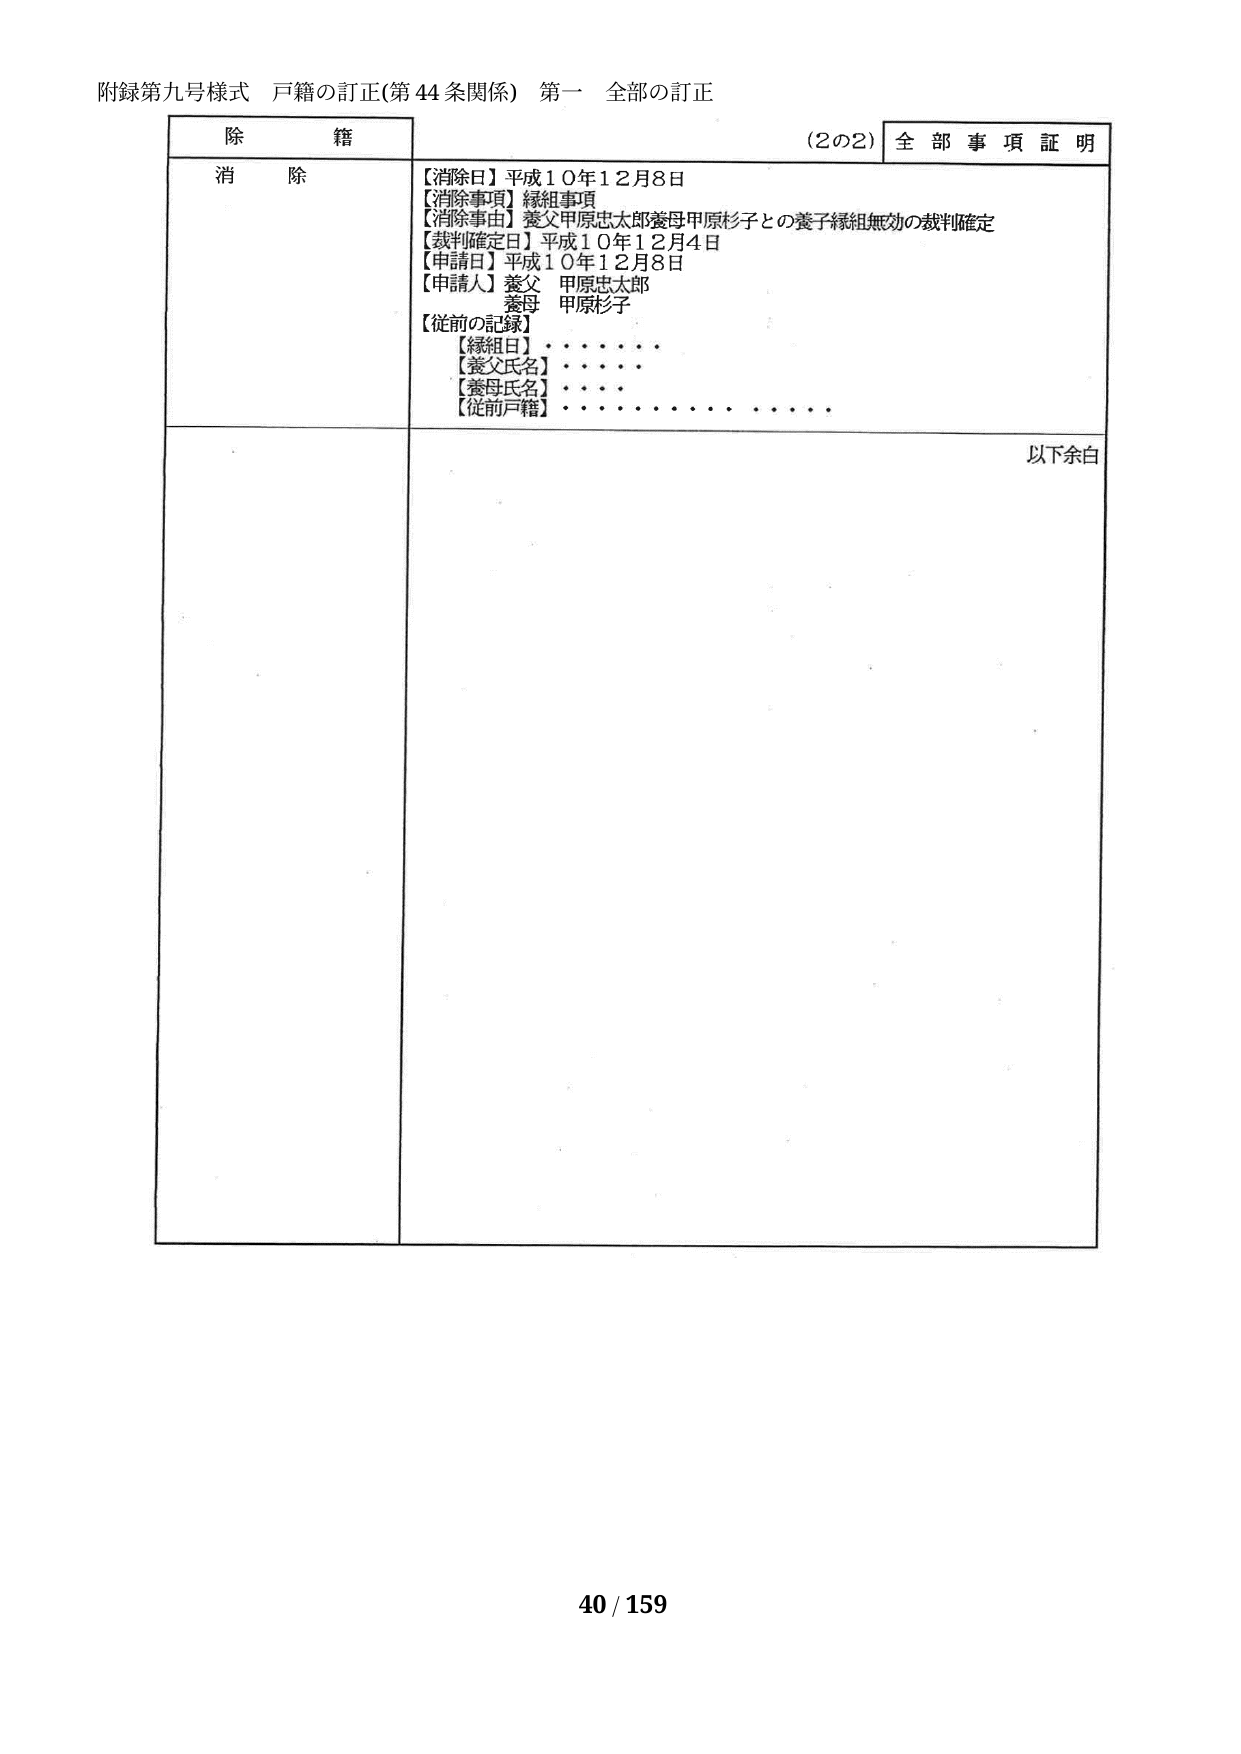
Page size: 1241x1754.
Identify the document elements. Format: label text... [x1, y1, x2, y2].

text 附録第九号様式 戸籍の訂正(第44条関係) 第一 全部の訂正 [97, 75, 1165, 107]
picture [143, 106, 1119, 1258]
